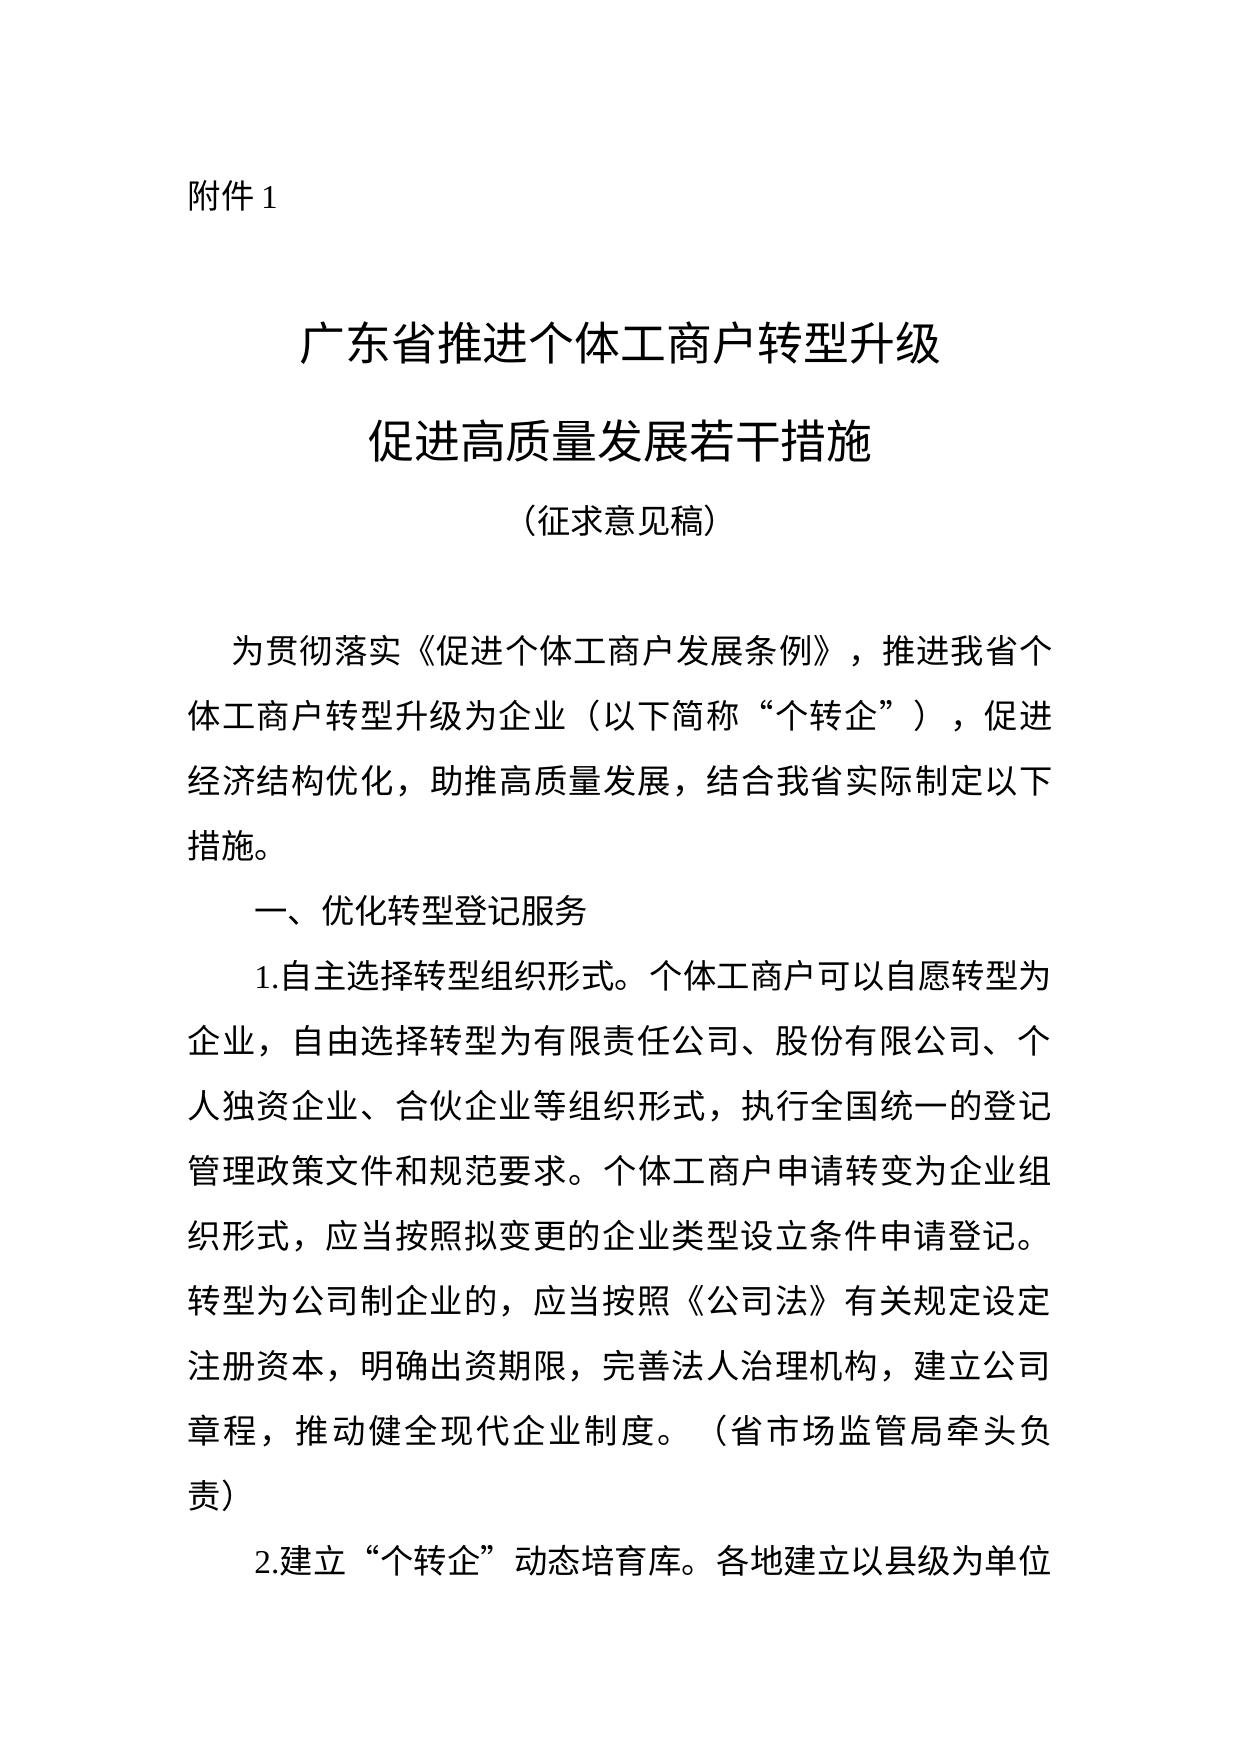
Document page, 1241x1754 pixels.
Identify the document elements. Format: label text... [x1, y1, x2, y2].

text 为贯彻落实《促进个体工商户发展条例》，推进我省个体工商户转型升级为企业（以下简称“个转企”），促进经济结构优化，助推高质量发展，结合我省实际制定以下措施。 [187, 617, 1053, 877]
text 广东省推进个体工商户转型升级 [187, 292, 1053, 389]
text 促进高质量发展若干措施 [187, 389, 1053, 487]
list 附件1 [187, 162, 1053, 227]
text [187, 1527, 1053, 1592]
text 一、优化转型登记服务 [187, 877, 1053, 942]
text 1.自主选择转型组织形式。个体工商户可以自愿转型为企业，自由选择转型为有限责任公司、股份有限公司、个人独资企业、合伙企业等组织形式，执行全国统一的登记管理政策文件和规范要求。个体工商户申请转变为企业组织形式，应当按照拟变更的企业类型设立条件申请登记。转型为公司制企业的，应当按照《公司法》有关规定设定注册资本，明确出资期限，完善法人治理机构，建立公司章程，推动健全现代企业制度。（省市场监管局牵头负责） [187, 942, 1053, 1527]
text （征求意见稿） [187, 487, 1053, 552]
